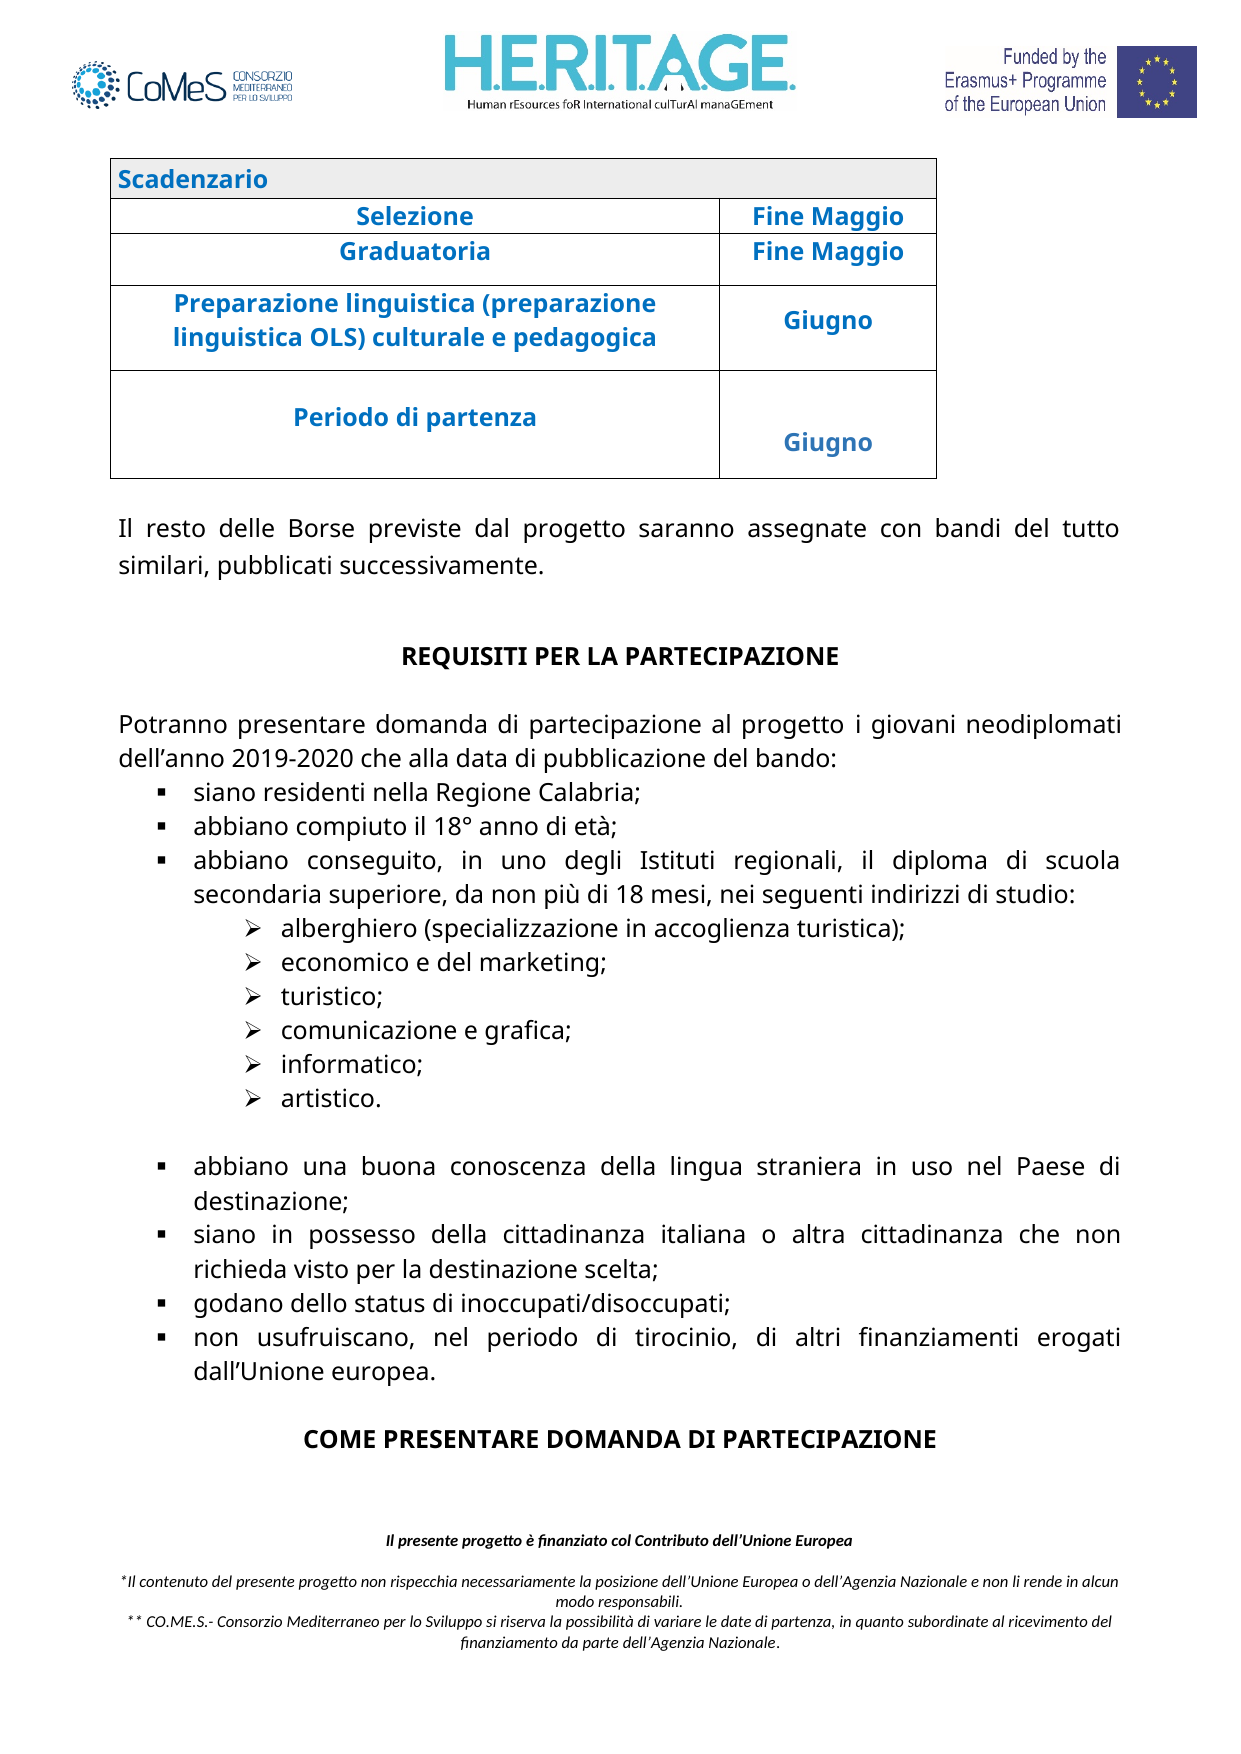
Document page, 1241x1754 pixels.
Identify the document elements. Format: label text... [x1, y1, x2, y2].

list comunicazione e grafica; [243, 1013, 1122, 1047]
text COME PRESENTARE DOMANDA DI PARTECIPAZIONE [118, 1422, 1122, 1456]
text REQUISITI PER LA PARTECIPAZIONE [118, 638, 1122, 672]
list siano residenti nella Regione Calabria; [156, 774, 1122, 808]
table_cell Graduatoria [111, 234, 719, 284]
list alberghiero (specializzazione in accoglienza turistica); [243, 911, 1122, 945]
picture [65, 54, 299, 116]
list turistico; [243, 979, 1122, 1013]
list godano dello status di inoccupati/disoccupati; [156, 1285, 1122, 1319]
table_cell Giugno [720, 371, 936, 478]
list non usufruiscano, nel periodo di tirocinio, di altri finanziamenti erogati dall’Unione europea. [156, 1319, 1122, 1387]
table_cell Giugno [720, 286, 936, 370]
text Potranno presentare domanda di partecipazione al progetto i giovani neodiplomati dell’anno 2019-2020 che alla data di pubblicazione del bando: [118, 706, 1122, 774]
list artistico. [243, 1081, 1122, 1115]
table_cell Fine Maggio [720, 199, 936, 233]
table_cell Selezione [111, 199, 719, 233]
list abbiano una buona conoscenza della lingua straniera in uso nel Paese di destinazione; [156, 1149, 1122, 1217]
list abbiano compiuto il 18° anno di età; [156, 808, 1122, 842]
list siano in possesso della cittadinanza italiana o altra cittadinanza che non richieda visto per la destinazione scelta; [156, 1217, 1122, 1285]
list abbiano conseguito, in uno degli Istituti regionali, il diploma di scuola secondaria superiore, da non più di 18 mesi, nei seguenti indirizzi di studio: [156, 842, 1122, 911]
list economico e del marketing; [243, 945, 1122, 979]
picture [442, 31, 798, 111]
table_cell Fine Maggio [720, 234, 936, 284]
picture [945, 46, 1197, 118]
table_cell Periodo di partenza [111, 371, 719, 478]
list informatico; [243, 1047, 1122, 1081]
table_cell Preparazione linguistica (preparazione linguistica OLS) culturale e pedagogica [111, 286, 719, 370]
table_header Scadenzario [111, 159, 936, 198]
text Il resto delle Borse previste dal progetto saranno assegnate con bandi del tutto similari, pubblicati successivamente. [118, 511, 1122, 582]
